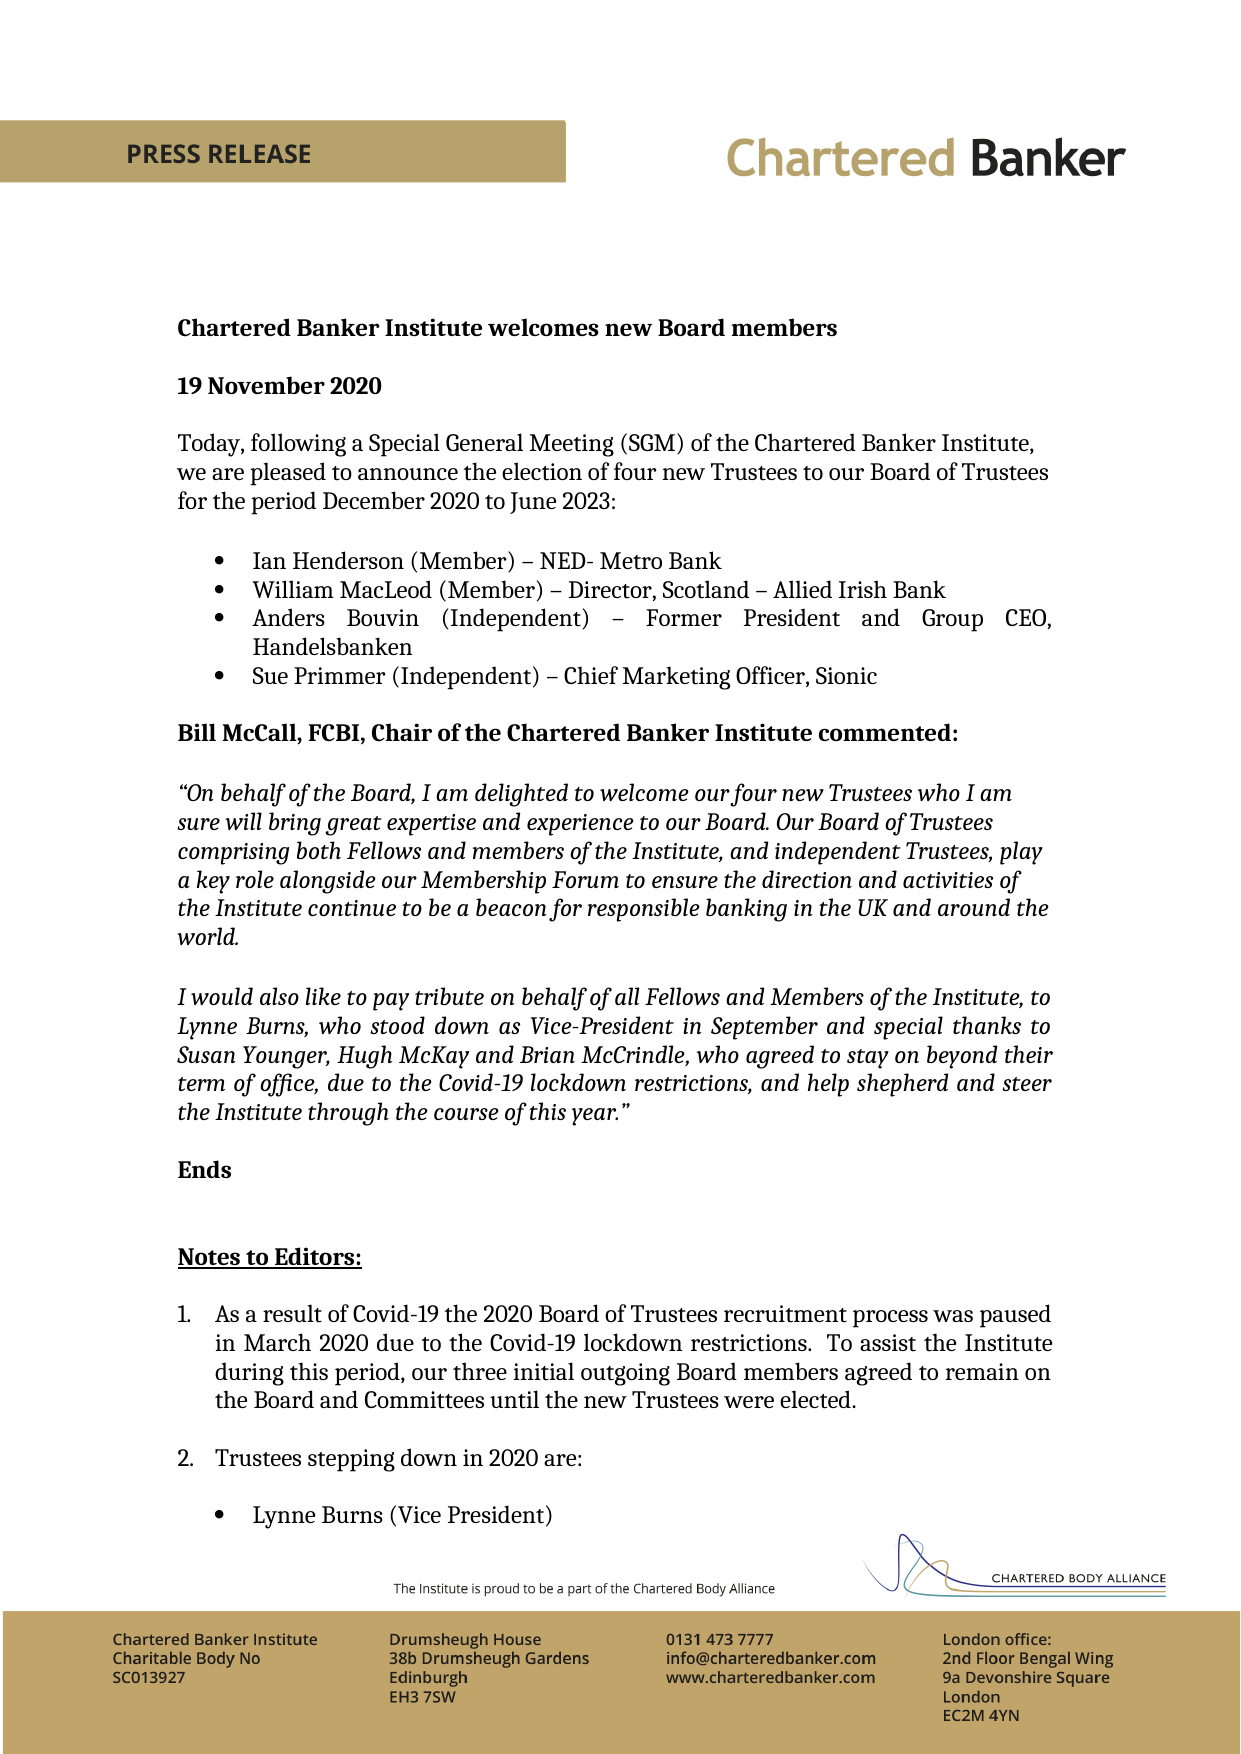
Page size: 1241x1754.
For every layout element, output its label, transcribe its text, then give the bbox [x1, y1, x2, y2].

text Chartered Banker Institute welcomes new Board members [177, 314, 1053, 343]
text 19 November 2020 [177, 372, 1053, 401]
picture [0, 44, 1241, 257]
text Bill McCall, FCBI, Chair of the Chartered Banker Institute commented: [177, 719, 1053, 748]
list Lynne Burns (Vice President) [215, 1501, 1053, 1530]
text Ends [177, 1156, 1053, 1185]
list Sue Primmer (Independent) – Chief Marketing Officer, Sionic [215, 662, 1053, 691]
picture [2, 1522, 1241, 1754]
list Anders Bouvin (Independent) – Former President and Group CEO, Handelsbanken [215, 604, 1053, 662]
list Trustees stepping down in 2020 are: [177, 1444, 1053, 1473]
list Ian Henderson (Member) – NED- Metro Bank [215, 547, 1053, 576]
text Today, following a Special General Meeting (SGM) of the Chartered Banker Institute, we are pleased to announce the election of four new Trustees to our Board of Trustees for the period December 2020 to June 2023: [177, 429, 1053, 516]
list As a result of Covid-19 the 2020 Board of Trustees recruitment process was paused in March 2020 due to the Covid-19 lockdown restrictions. To assist the Institute during this period, our three initial outgoing Board members agreed to remain on the Board and Committees until the new Trustees were elected. [177, 1300, 1053, 1415]
text Notes to Editors: [177, 1243, 1053, 1271]
text “On behalf of the Board, I am delighted to welcome our four new Trustees who I am sure will bring great expertise and experience to our Board. Our Board of Trustees comprising both Fellows and members of the Institute, and independent Trustees, play a key role alongside our Membership Forum to ensure the direction and activities of the Institute continue to be a beacon for responsible banking in the UK and around the world. [177, 779, 1053, 952]
list William MacLeod (Member) – Director, Scotland – Allied Irish Bank [215, 576, 1053, 604]
text I would also like to pay tribute on behalf of all Fellows and Members of the Institute, to Lynne Burns, who stood down as Vice-President in September and special thanks to Susan Younger, Hugh McKay and Brian McCrindle, who agreed to stay on beyond their term of office, due to the Covid-19 lockdown restrictions, and help shepherd and steer the Institute through the course of this year.” [177, 983, 1053, 1127]
